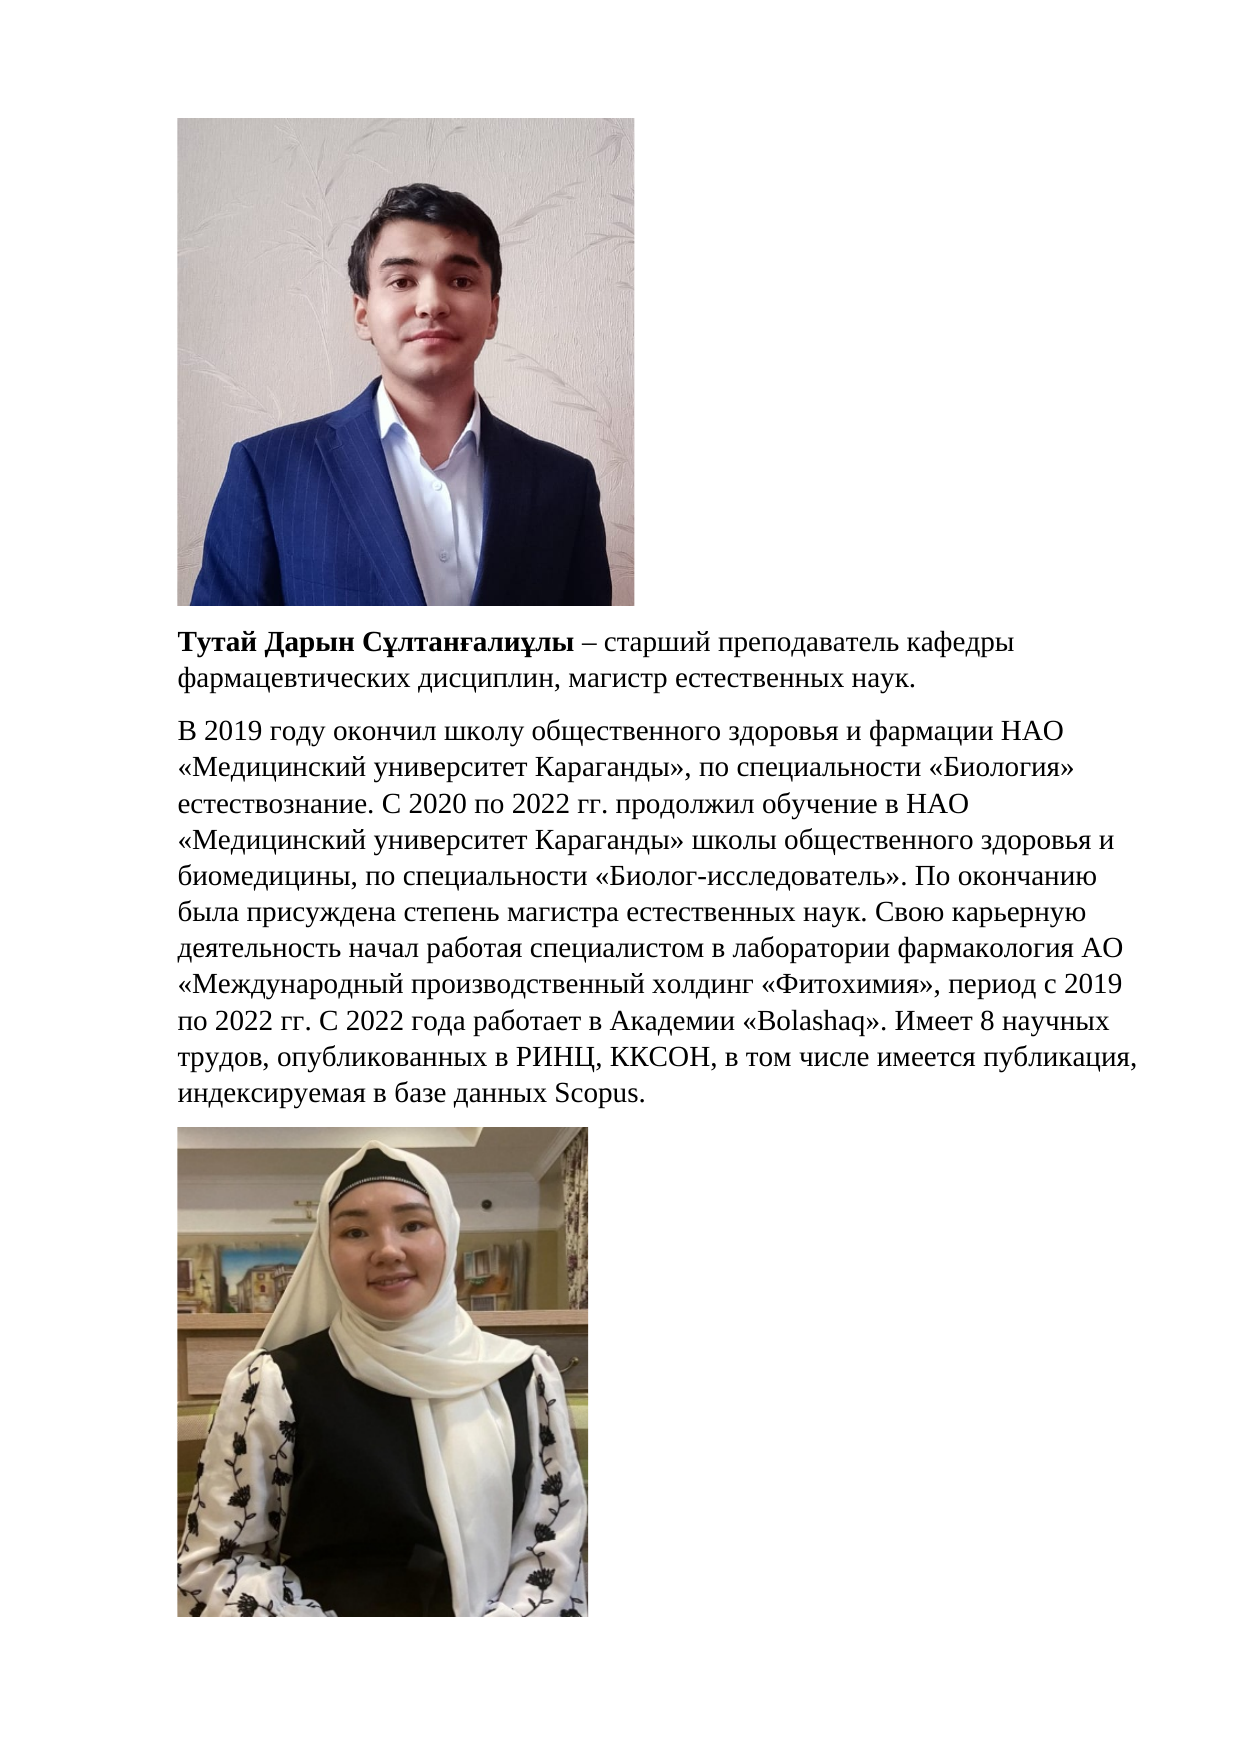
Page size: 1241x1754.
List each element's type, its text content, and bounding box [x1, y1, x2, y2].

picture [177, 1127, 589, 1617]
text В 2019 году окончил школу общественного здоровья и фармации НАО «Медицинский университет Караганды», по специальности «Биология» естествознание. С 2020 по 2022 гг. продолжил обучение в НАО «Медицинский университет Караганды» школы общественного здоровья и биомедицины, по специальности «Биолог-исследователь». По окончанию была присуждена степень магистра естественных наук. Свою карьерную деятельность начал работая специалистом в лаборатории фармакология АО «Международный производственный холдинг «Фитохимия», период с 2019 по 2022 гг. С 2022 года работает в Академии «Вolashaq». Имеет 8 научных трудов, опубликованных в РИНЦ, ККСОН, в том числе имеется публикация, индексируемая в базе данных Scopus. [177, 713, 1152, 1108]
text Тутай Дарын Сұлтанғалиұлы – старший преподаватель кафедры фармацевтических дисциплин, магистр естественных наук. [177, 624, 1152, 694]
picture [177, 118, 635, 606]
